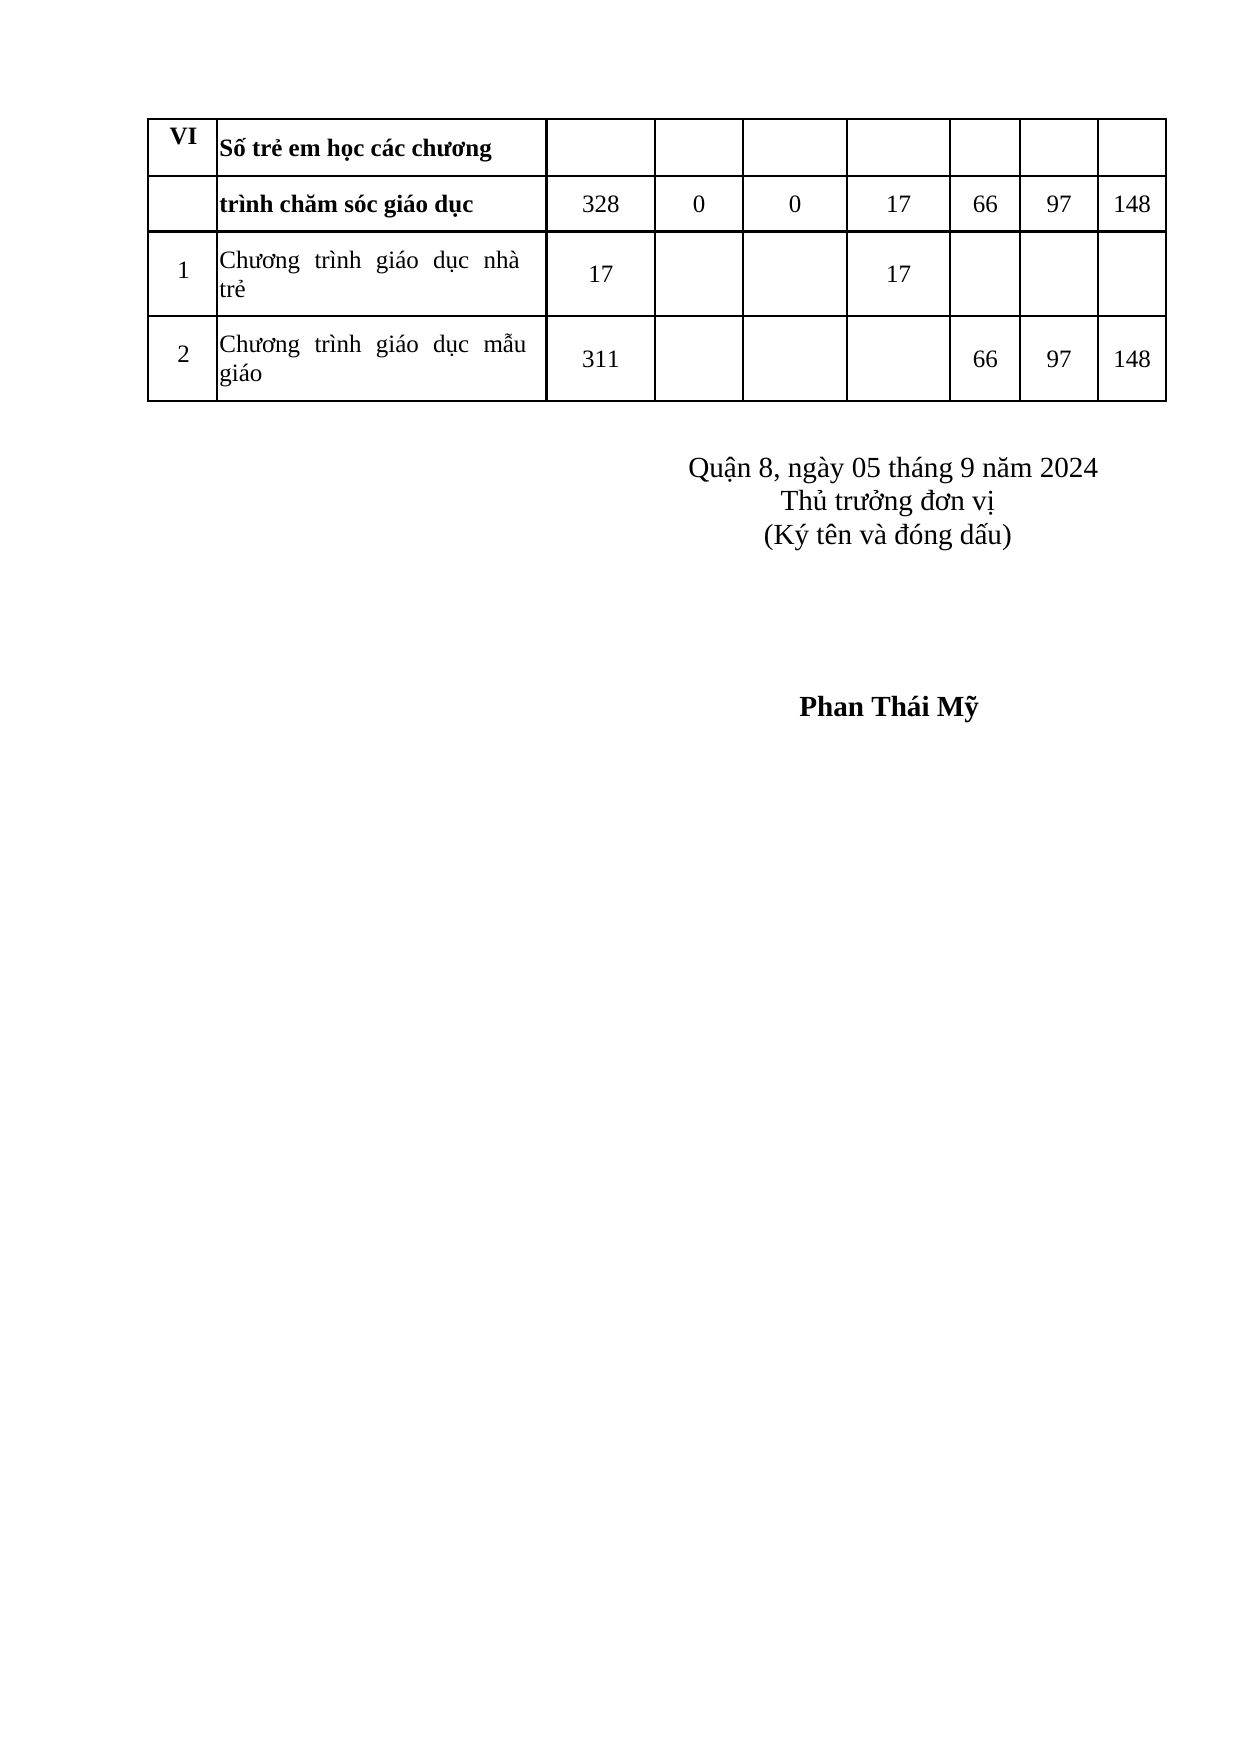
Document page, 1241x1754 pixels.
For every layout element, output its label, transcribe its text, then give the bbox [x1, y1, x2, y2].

table_cell 97 [1021, 317, 1097, 399]
table_cell [744, 120, 846, 174]
table_cell 328 [548, 177, 654, 230]
table_cell [548, 120, 654, 174]
table_cell 17 [848, 177, 949, 230]
table_cell 97 [1021, 177, 1097, 230]
text Phan Thái Mỹ [177, 689, 1152, 722]
table_cell Chương trình giáo dục mẫu giáo [218, 317, 545, 399]
table_cell [848, 317, 949, 399]
table_cell [848, 120, 949, 174]
table_cell [744, 317, 846, 399]
text Thủ trưởng đơn vị (Ký tên và đóng dấu) [758, 483, 1016, 551]
table_cell [656, 233, 742, 315]
table_cell [1099, 233, 1165, 315]
table_cell 311 [548, 317, 654, 399]
table_cell 17 [548, 233, 654, 315]
table_cell 1 [149, 233, 216, 315]
table_cell [1021, 233, 1097, 315]
table_cell trình chăm sóc giáo dục [218, 177, 545, 230]
table_cell 148 [1099, 177, 1165, 230]
table_cell [951, 120, 1019, 174]
table_cell 66 [951, 177, 1019, 230]
table_cell [149, 177, 216, 230]
table_cell [656, 317, 742, 399]
text Quận 8, ngày 05 tháng 9 năm 2024 [688, 450, 1152, 483]
table_cell 148 [1099, 317, 1165, 399]
table_cell VI [149, 120, 216, 174]
table_cell [744, 233, 846, 315]
table_cell [1021, 120, 1097, 174]
table_cell [1099, 120, 1165, 174]
table_cell [656, 120, 742, 174]
table_cell Chương trình giáo dục nhà trẻ [218, 233, 545, 315]
table_cell 0 [744, 177, 846, 230]
table_cell 66 [951, 317, 1019, 399]
table_cell 0 [656, 177, 742, 230]
table_cell [951, 233, 1019, 315]
table_cell 17 [848, 233, 949, 315]
table_cell 2 [149, 317, 216, 399]
table_cell Số trẻ em học các chương [218, 120, 545, 174]
